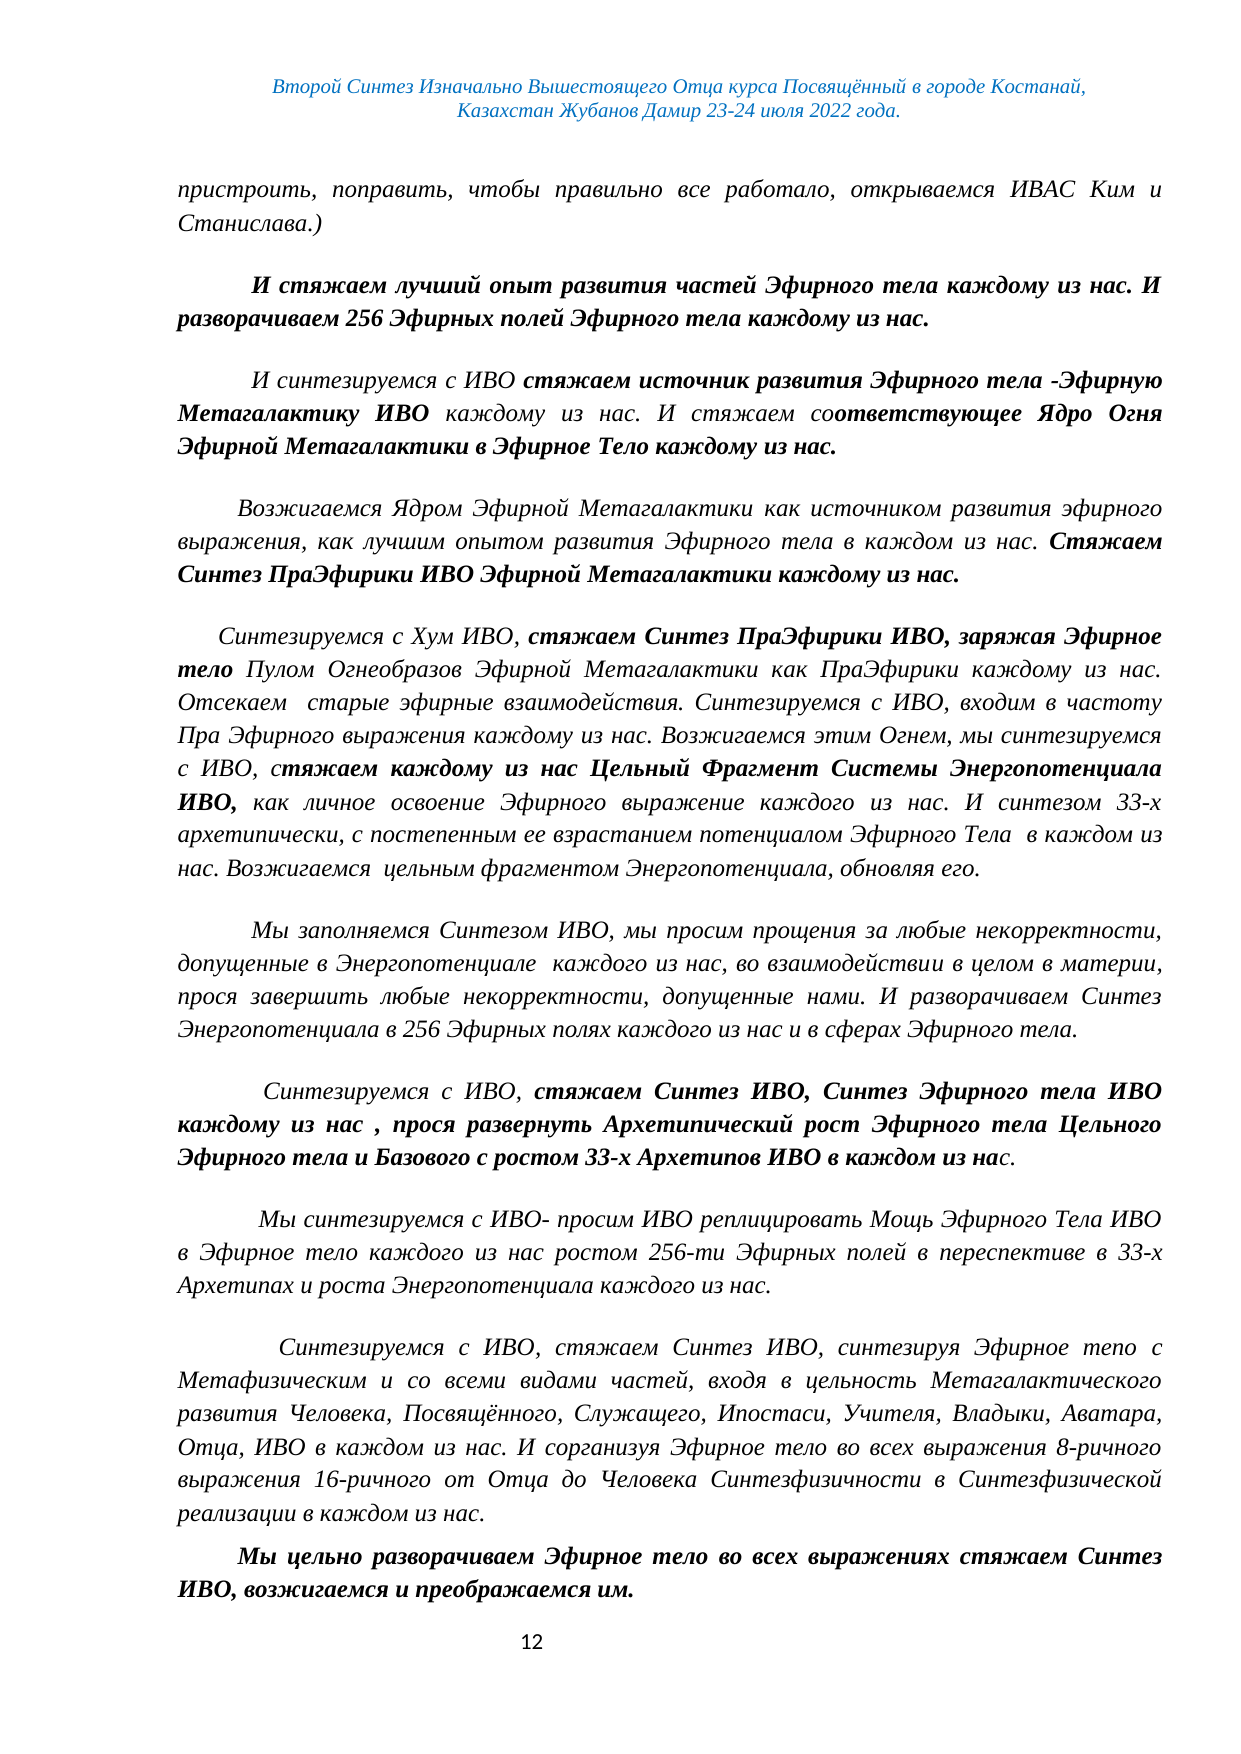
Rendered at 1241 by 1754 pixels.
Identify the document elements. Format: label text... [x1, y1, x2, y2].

text Синтезируемся с ИВО, стяжаем Синтез ИВО, Синтез Эфирного тела ИВО каждому из нас , прося развернуть Архетипический рост Эфирного тела Цельного Эфирного тела и Базового с ростом 33-х Архетипов ИВО в каждом из нас. [177, 1076, 1163, 1171]
text Синтезируемся с ИВО, стяжаем Синтез ИВО, синтезируя Эфирное тепо с Метафизическим и со всеми видами частей, входя в цельность Метагалактического развития Человека, Посвящённого, Служащего, Ипостаси, Учителя, Владыки, Аватара, Отца, ИВО в каждом из нас. И сорганизуя Эфирное тело во всех выражения 8-ричного выражения 16-ричного от Отца до Человека Синтезфизичности в Синтезфизической реализации в каждом из нас. [177, 1332, 1163, 1526]
text И стяжаем лучший опыт развития частей Эфирного тела каждому из нас. И разворачиваем 256 Эфирных полей Эфирного тела каждому из нас. [177, 270, 1163, 332]
text Мы заполняемся Синтезом ИВО, мы просим прощения за любые некорректности, допущенные в Энергопотенциале каждого из нас, во взаимодействии в целом в материи, прося завершить любые некорректности, допущенные нами. И разворачиваем Синтез Энергопотенциала в 256 Эфирных полях каждого из нас и в сферах Эфирного тела. [177, 915, 1163, 1043]
text Возжигаемся Ядром Эфирной Метагалактики как источником развития эфирного выражения, как лучшим опытом развития Эфирного тела в каждом из нас. Стяжаем Синтез ПраЭфирики ИВО Эфирной Метагалактики каждому из нас. [177, 493, 1163, 588]
text Мы синтезируемся с ИВО- просим ИВО реплицировать Мощь Эфирного Тела ИВО в Эфирное тело каждого из нас ростом 256-ти Эфирных полей в переспективе в 33-х Архетипах и роста Энергопотенциала каждого из нас. [177, 1204, 1163, 1299]
text И синтезируемся с ИВО стяжаем источник развития Эфирного тела -Эфирную Метагалактику ИВО каждому из нас. И стяжаем соответствующее Ядро Огня Эфирной Метагалактики в Эфирное Тело каждому из нас. [177, 365, 1163, 460]
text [177, 174, 1163, 236]
text Синтезируемся с Хум ИВО, стяжаем Синтез ПраЭфирики ИВО, заряжая Эфирное тело Пулом Огнеобразов Эфирной Метагалактики как ПраЭфирики каждому из нас. Отсекаем старые эфирные взаимодействия. Синтезируемся с ИВО, входим в частоту Пра Эфирного выражения каждому из нас. Возжигаемся этим Огнем, мы синтезируемся с ИВО, стяжаем каждому из нас Цельный Фрагмент Системы Энергопотенциала ИВО, как личное освоение Эфирного выражение каждого из нас. И синтезом 33-х архетипически, с постепенным ее взрастанием потенциалом Эфирного Тела в каждом из нас. Возжигаемся цельным фрагментом Энергопотенциала, обновляя его. [177, 621, 1163, 881]
text Мы цельно разворачиваем Эфирное тело во всех выражениях стяжаем Синтез ИВО, возжигаемся и преображаемся им. [177, 1541, 1163, 1603]
